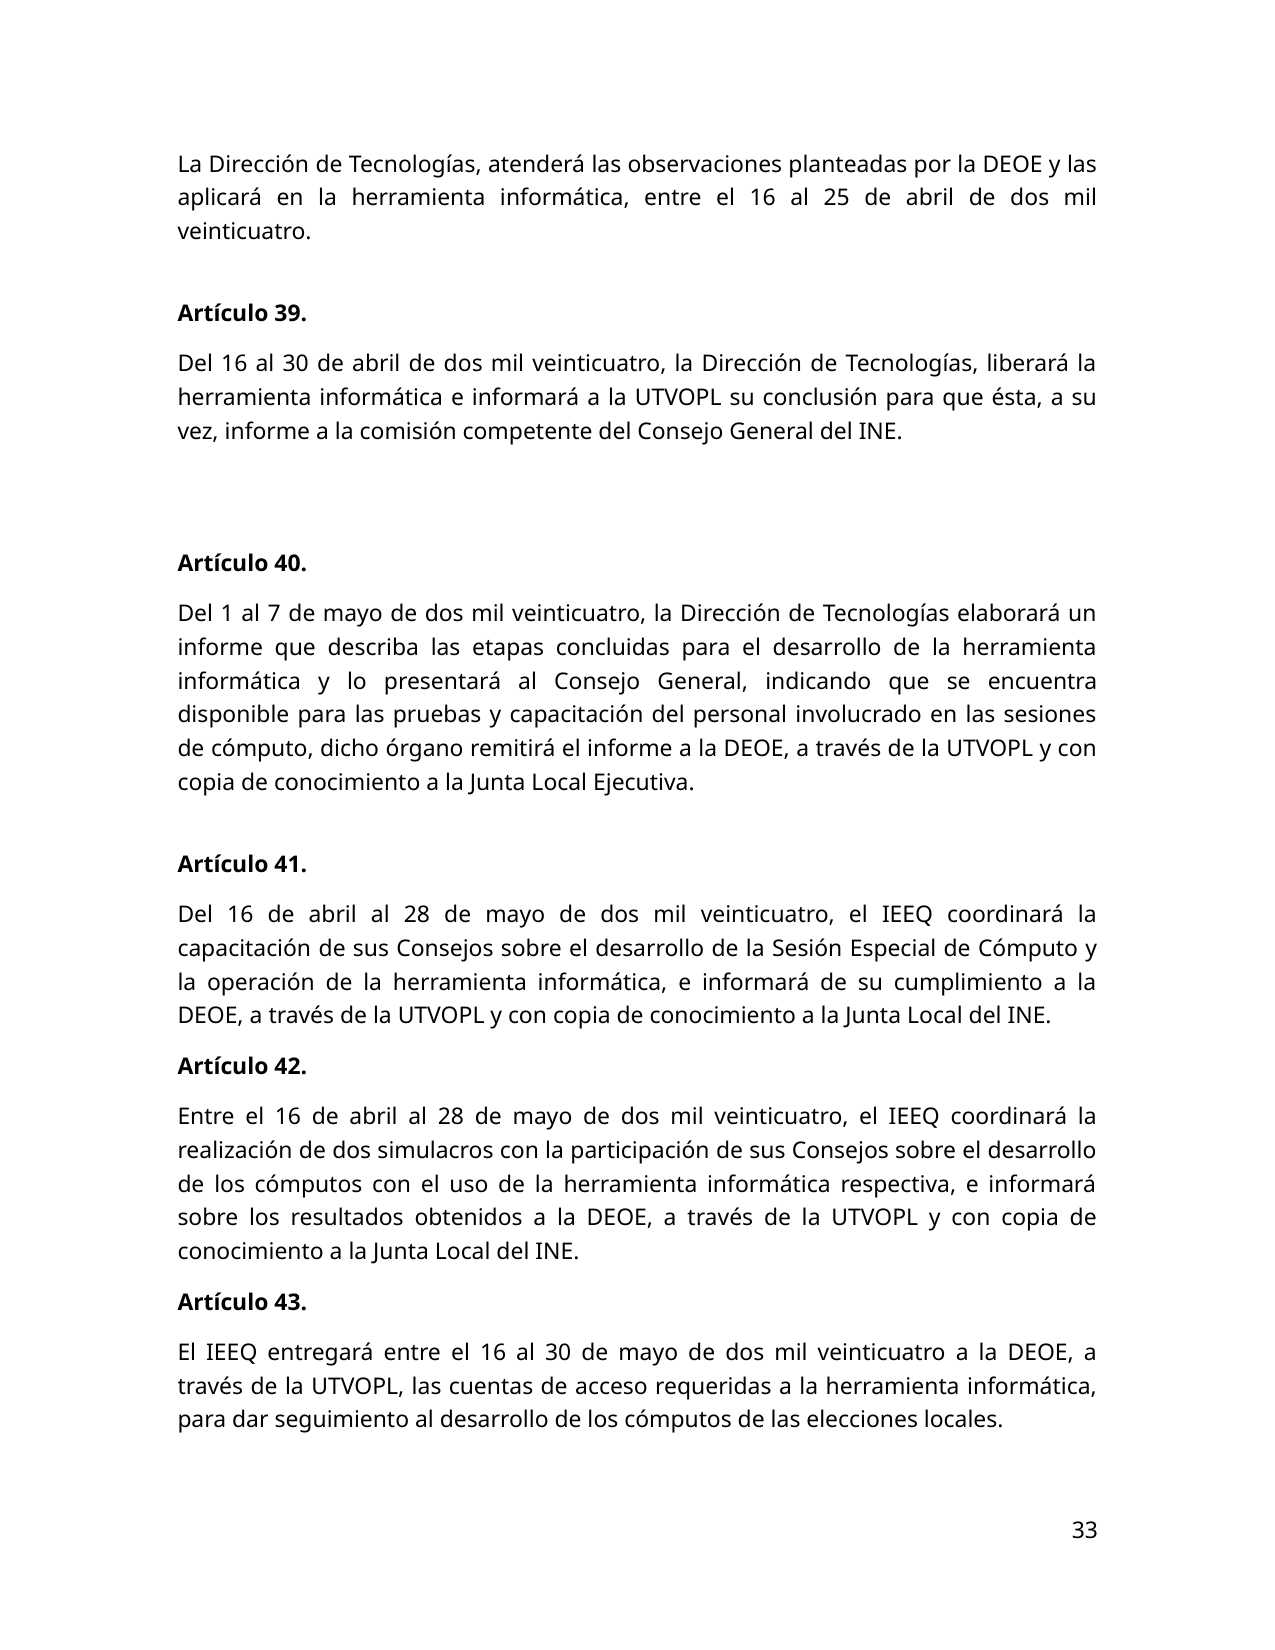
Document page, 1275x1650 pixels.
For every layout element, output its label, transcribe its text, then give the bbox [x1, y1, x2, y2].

text Artículo 42. [177, 1050, 1098, 1081]
text Artículo 40. [177, 547, 1098, 578]
text La Dirección de Tecnologías, atenderá las observaciones planteadas por la DEOE y las aplicará en la herramienta informática, entre el 16 al 25 de abril de dos mil veinticuatro. [177, 148, 1098, 246]
text Del 1 al 7 de mayo de dos mil veinticuatro, la Dirección de Tecnologías elaborará un informe que describa las etapas concluidas para el desarrollo de la herramienta informática y lo presentará al Consejo General, indicando que se encuentra disponible para las pruebas y capacitación del personal involucrado en las sesiones de cómputo, dicho órgano remitirá el informe a la DEOE, a través de la UTVOPL y con copia de conocimiento a la Junta Local Ejecutiva. [177, 597, 1098, 797]
text Del 16 de abril al 28 de mayo de dos mil veinticuatro, el IEEQ coordinará la capacitación de sus Consejos sobre el desarrollo de la Sesión Especial de Cómputo y la operación de la herramienta informática, e informará de su cumplimiento a la DEOE, a través de la UTVOPL y con copia de conocimiento a la Junta Local del INE. [177, 898, 1098, 1031]
text Del 16 al 30 de abril de dos mil veinticuatro, la Dirección de Tecnologías, liberará la herramienta informática e informará a la UTVOPL su conclusión para que ésta, a su vez, informe a la comisión competente del Consejo General del INE. [177, 347, 1098, 446]
text Entre el 16 de abril al 28 de mayo de dos mil veinticuatro, el IEEQ coordinará la realización de dos simulacros con la participación de sus Consejos sobre el desarrollo de los cómputos con el uso de la herramienta informática respectiva, e informará sobre los resultados obtenidos a la DEOE, a través de la UTVOPL y con copia de conocimiento a la Junta Local del INE. [177, 1100, 1098, 1266]
text El IEEQ entregará entre el 16 al 30 de mayo de dos mil veinticuatro a la DEOE, a través de la UTVOPL, las cuentas de acceso requeridas a la herramienta informática, para dar seguimiento al desarrollo de los cómputos de las elecciones locales. [177, 1336, 1098, 1435]
text Artículo 41. [177, 848, 1098, 879]
text Artículo 43. [177, 1286, 1098, 1317]
text Artículo 39. [177, 297, 1098, 328]
